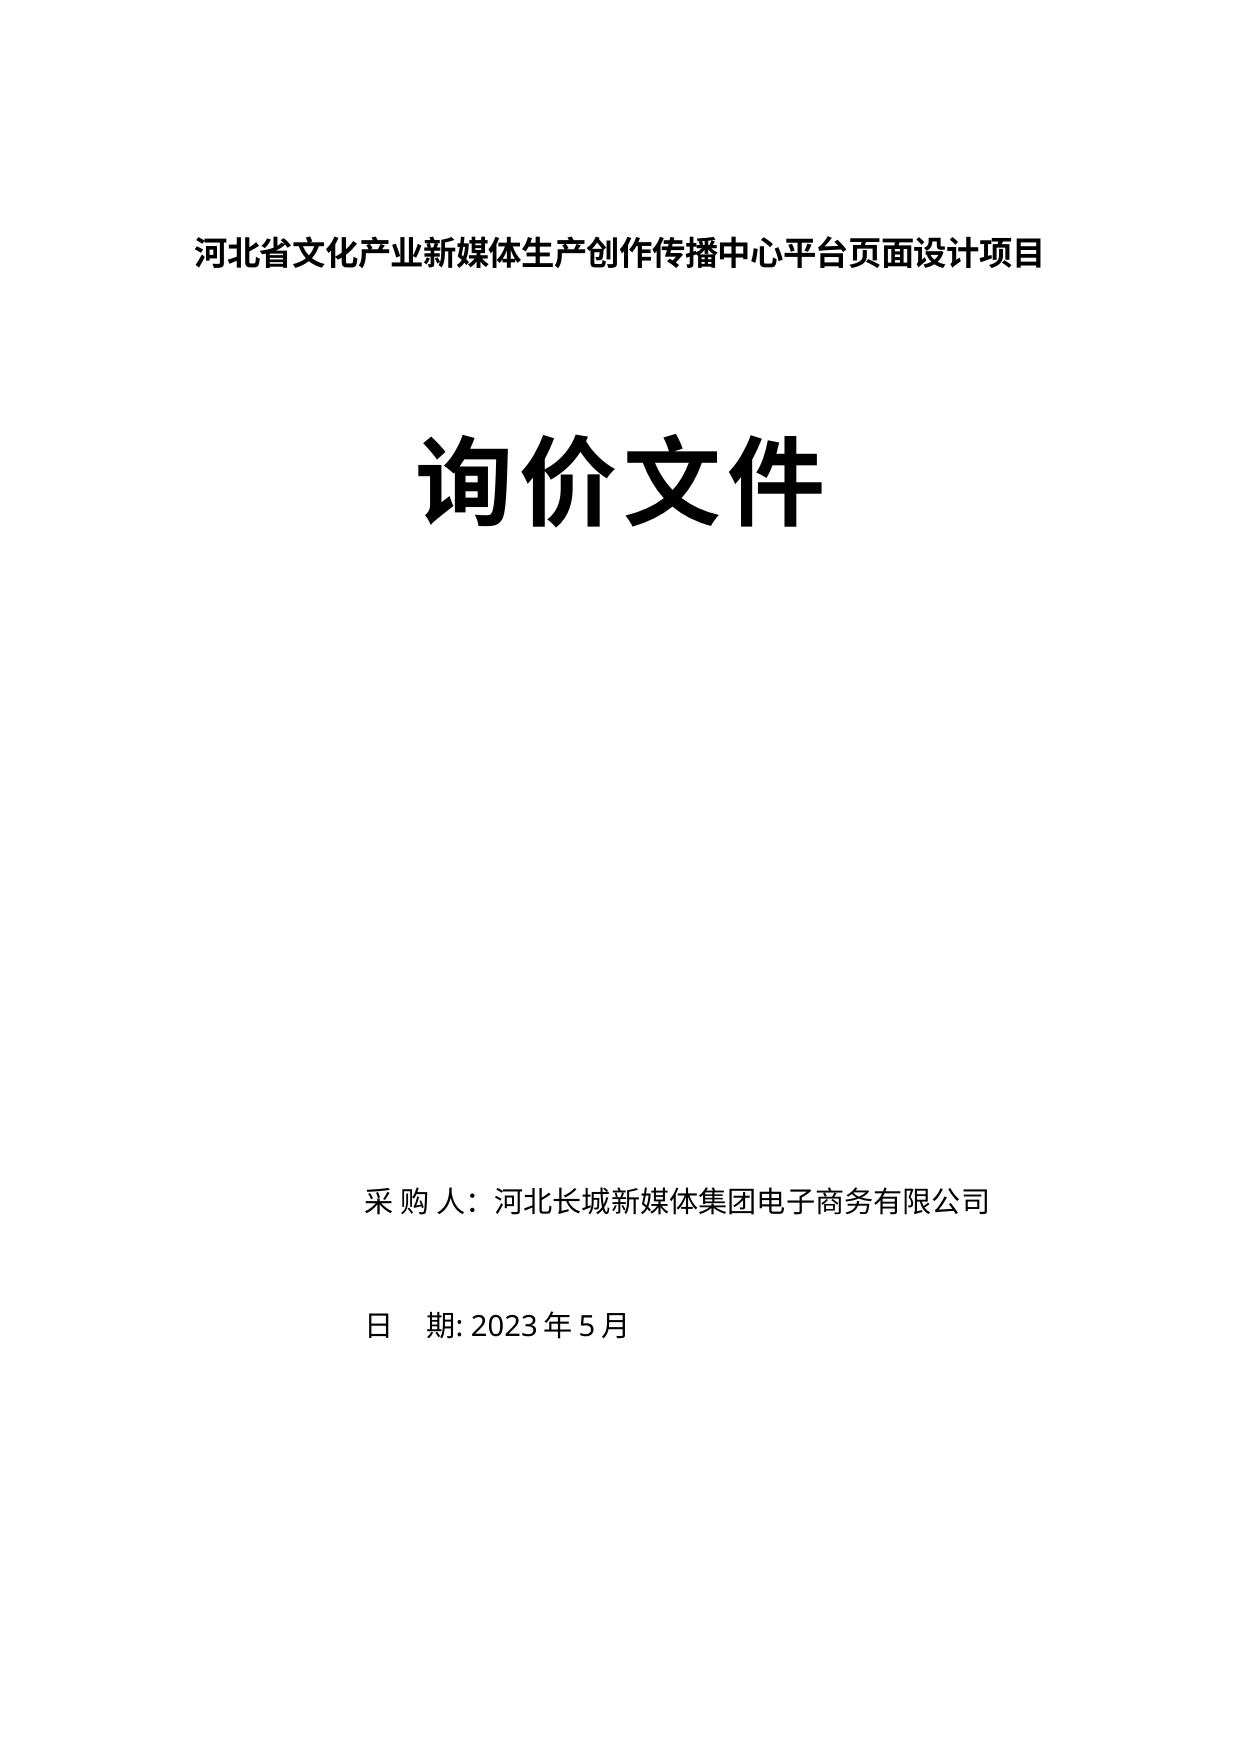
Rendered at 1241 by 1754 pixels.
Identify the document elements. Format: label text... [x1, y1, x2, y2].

text 日 期: 2023年5月 [187, 1302, 1053, 1344]
text 河北省文化产业新媒体生产创作传播中心平台页面设计项目 [187, 227, 1053, 275]
text 询价文件 [187, 405, 1053, 547]
text 采 购 人：河北长城新媒体集团电子商务有限公司 [187, 1178, 1053, 1221]
